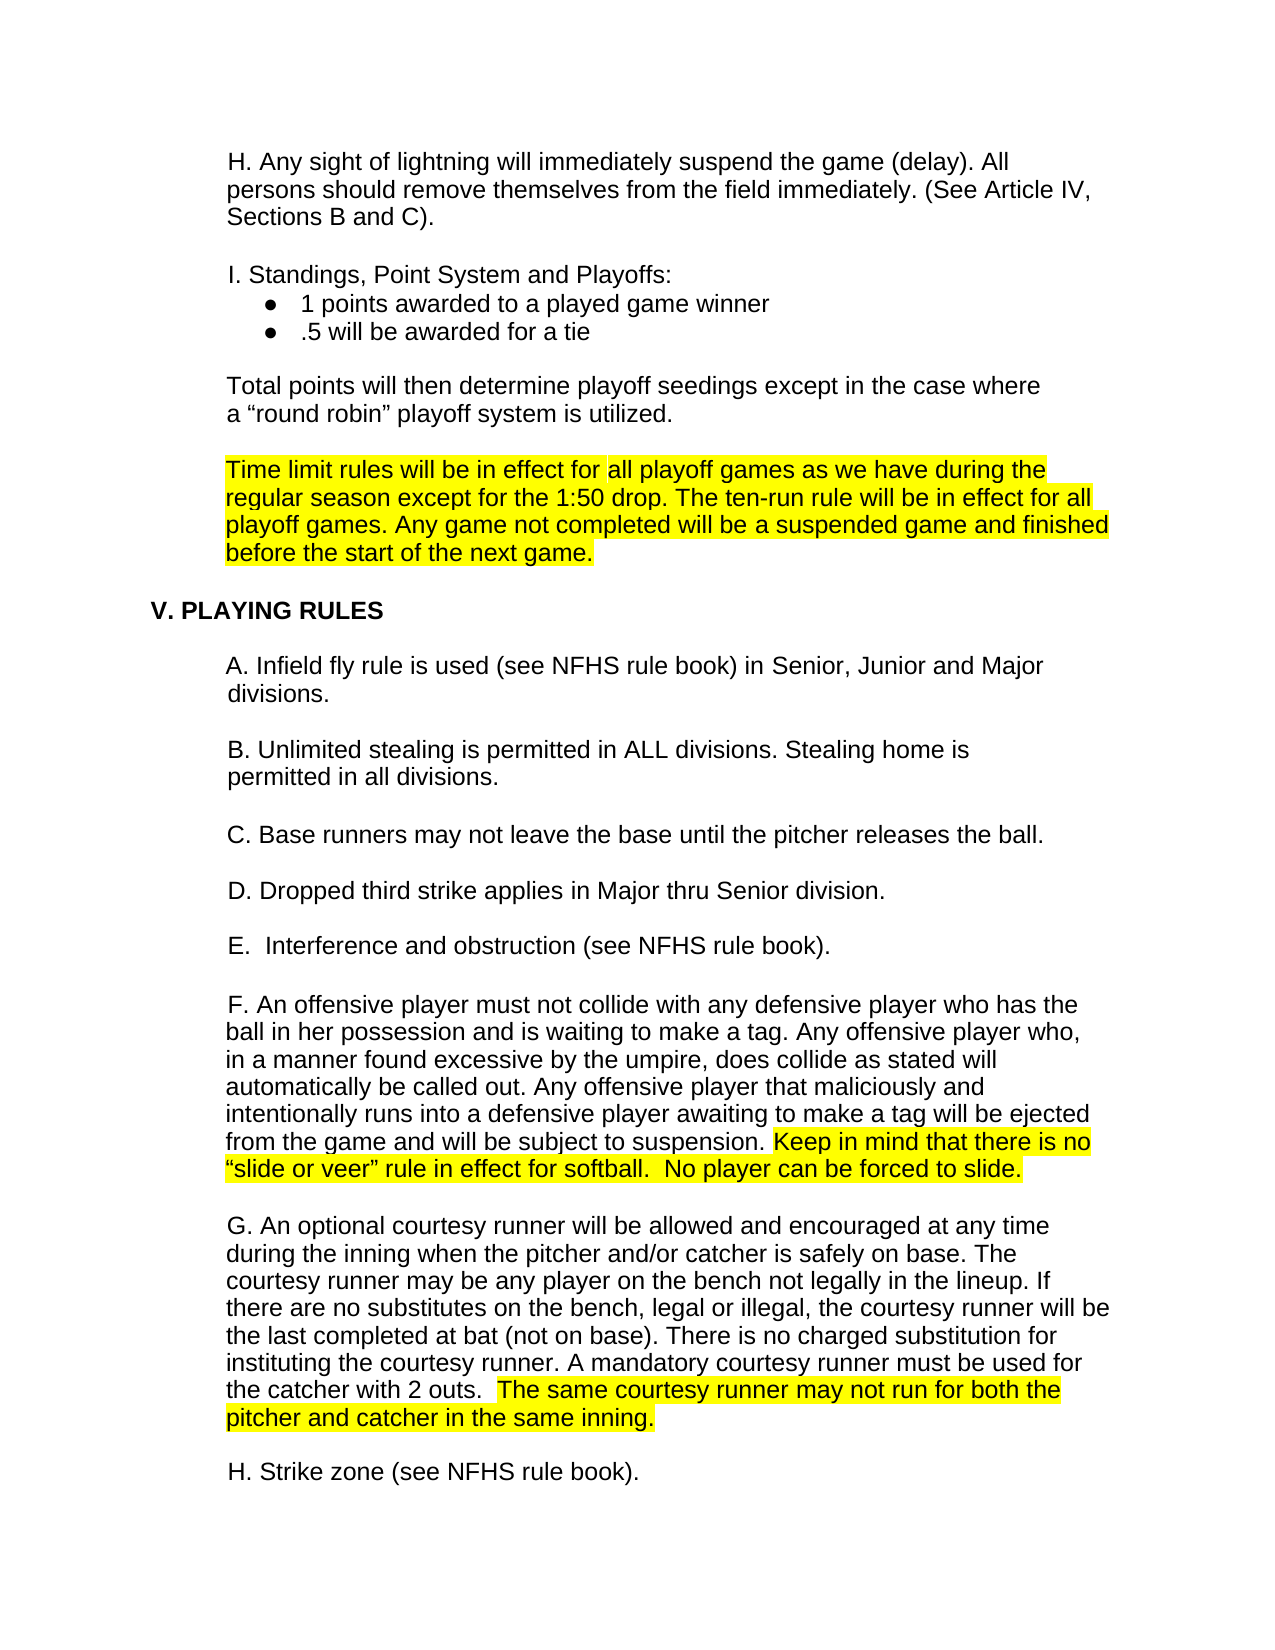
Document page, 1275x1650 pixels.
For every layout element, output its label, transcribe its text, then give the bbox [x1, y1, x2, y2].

text F. An offensive player must not collide with any defensive player who has the ball in her possession and is waiting to make a tag. Any offensive player who, in a manner found excessive by the umpire, does collide as stated will automatically be called out. Any offensive player that maliciously and intentionally runs into a defensive player awaiting to make a tag will be ejected from the game and will be subject to suspension. Keep in mind that there is no “slide or veer” rule in effect for softball. No player can be forced to slide. [225, 991, 1095, 1183]
text Total points will then determine playoff seedings except in the case where a “round robin” playoff system is utilized. [226, 372, 1059, 428]
text H. Strike zone (see NFHS rule book). [227, 1457, 1130, 1486]
text B. Unlimited stealing is permitted in ALL divisions. Stealing home is permitted in all divisions. [227, 737, 1017, 790]
list .5 will be awarded for a tie [263, 317, 1130, 346]
text A. Infield fly rule is used (see NFHS rule book) in Senior, Junior and Major divisions. [225, 652, 1077, 708]
text H. Any sight of lightning will immediately suspend the game (delay). All persons should remove themselves from the field immediately. (See Article IV, Sections B and C). [226, 148, 1093, 231]
text G. An optional courtesy runner will be allowed and encouraged at any time during the inning when the pitcher and/or catcher is safely on base. The courtesy runner may be any player on the bench not legally in the lineup. If there are no substitutes on the bench, legal or illegal, the courtesy runner will be the last completed at bat (not on base). There is no charged substitution for instituting the courtesy runner. A mandatory courtesy runner must be used for the catcher with 2 outs. The same courtesy runner may not run for both the pitcher and catcher in the same inning. [226, 1213, 1115, 1457]
text V. PLAYING RULES [150, 596, 1130, 625]
list 1 points awarded to a played game winner [263, 289, 1130, 317]
text I. Standings, Point System and Playoffs: [228, 260, 1130, 289]
text C. Base runners may not leave the base until the pitcher releases the ball. D. Dropped third strike applies in Major thru Senior division. E. Interference and obstruction (see NFHS rule book). [227, 821, 1053, 959]
text Time limit rules will be in effect for all playoff games as we have during the regular season except for the 1:50 drop. The ten-run rule will be in effect for all playoff games. Any game not completed will be a suspended game and finished before the start of the next game. [594, 457, 1130, 566]
